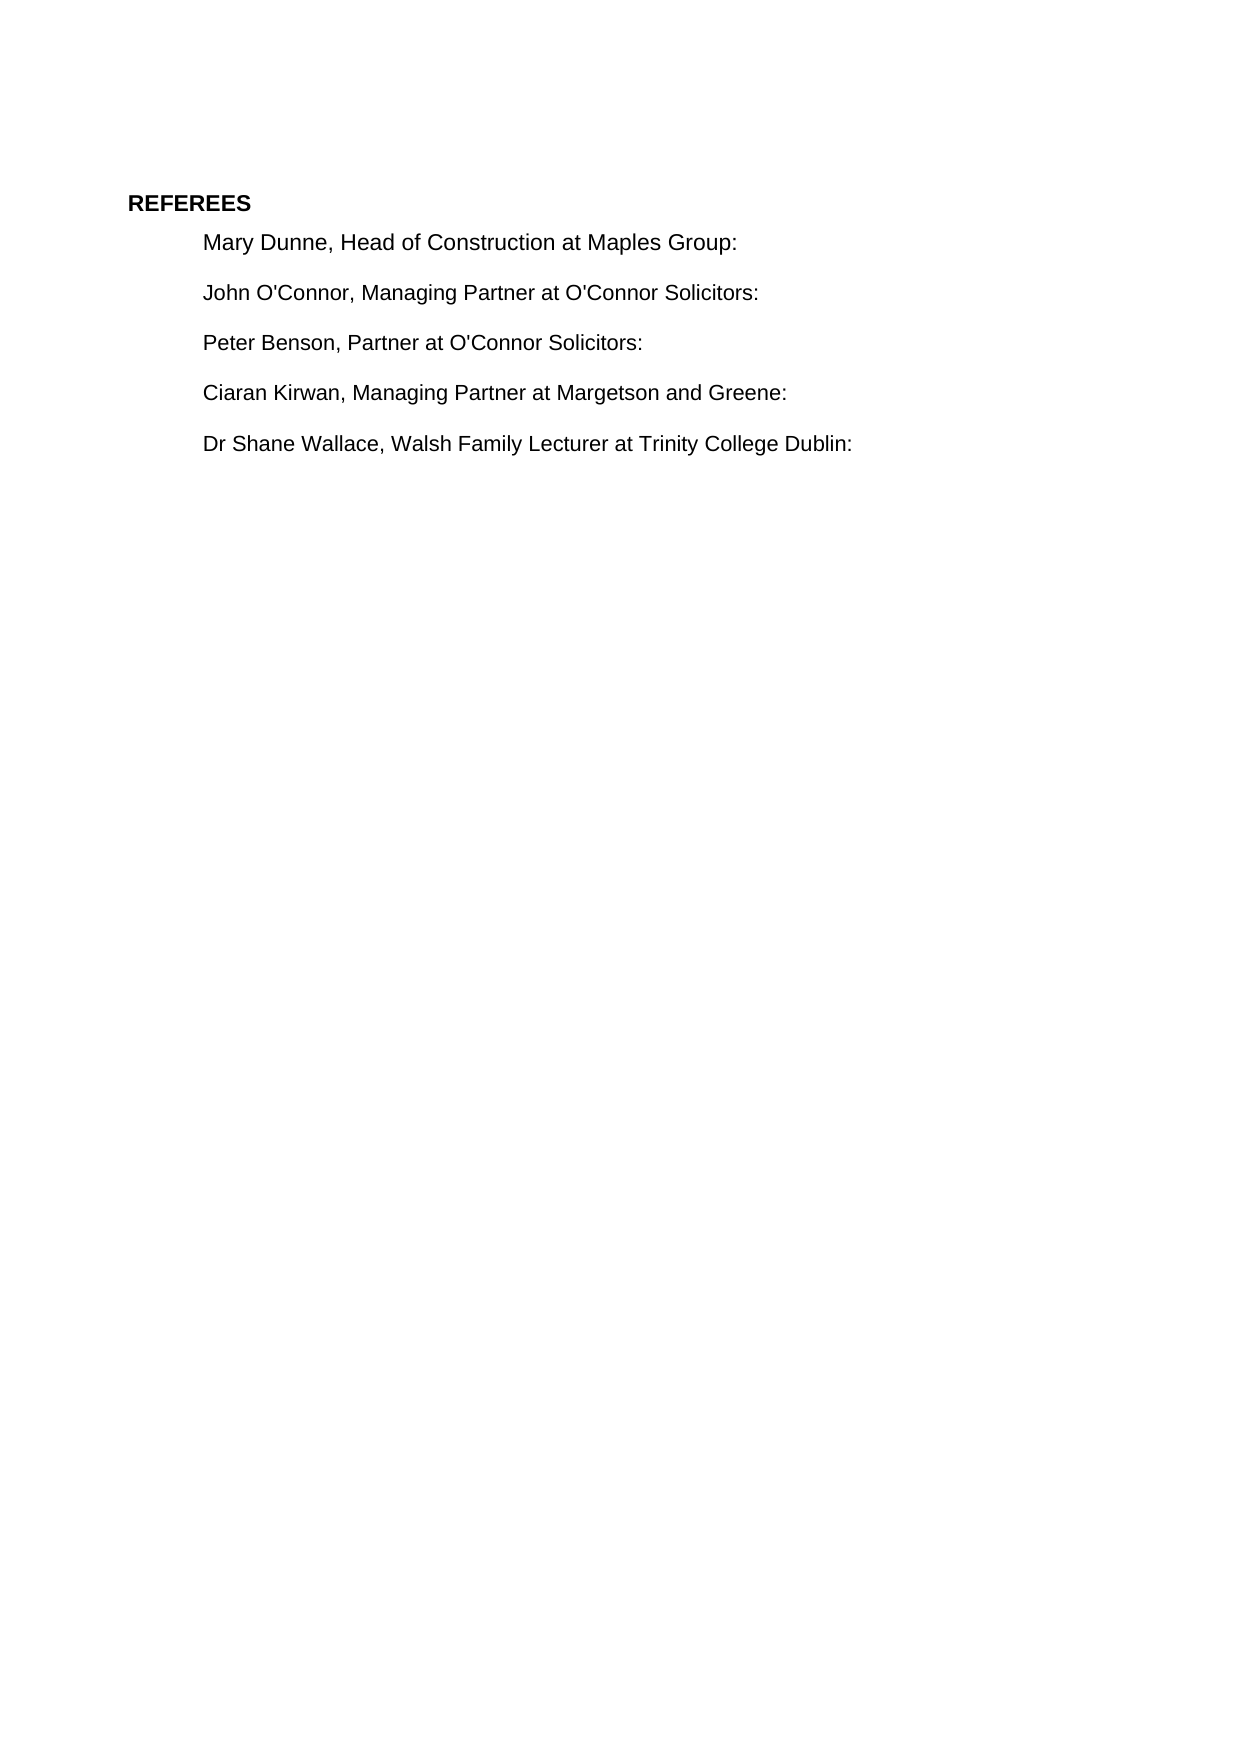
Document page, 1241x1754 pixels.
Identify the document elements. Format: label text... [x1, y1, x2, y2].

text John O'Connor, Managing Partner at O'Connor Solicitors: [203, 280, 1113, 305]
text Peter Benson, Partner at O'Connor Solicitors: [203, 330, 1113, 355]
text Ciaran Kirwan, Managing Partner at Margetson and Greene: [203, 380, 1113, 406]
text REFEREES [128, 190, 1113, 216]
text Dr Shane Wallace, Walsh Family Lecturer at Trinity College Dublin: [203, 431, 1113, 456]
text Mary Dunne, Head of Construction at Maples Group: [128, 228, 1113, 255]
